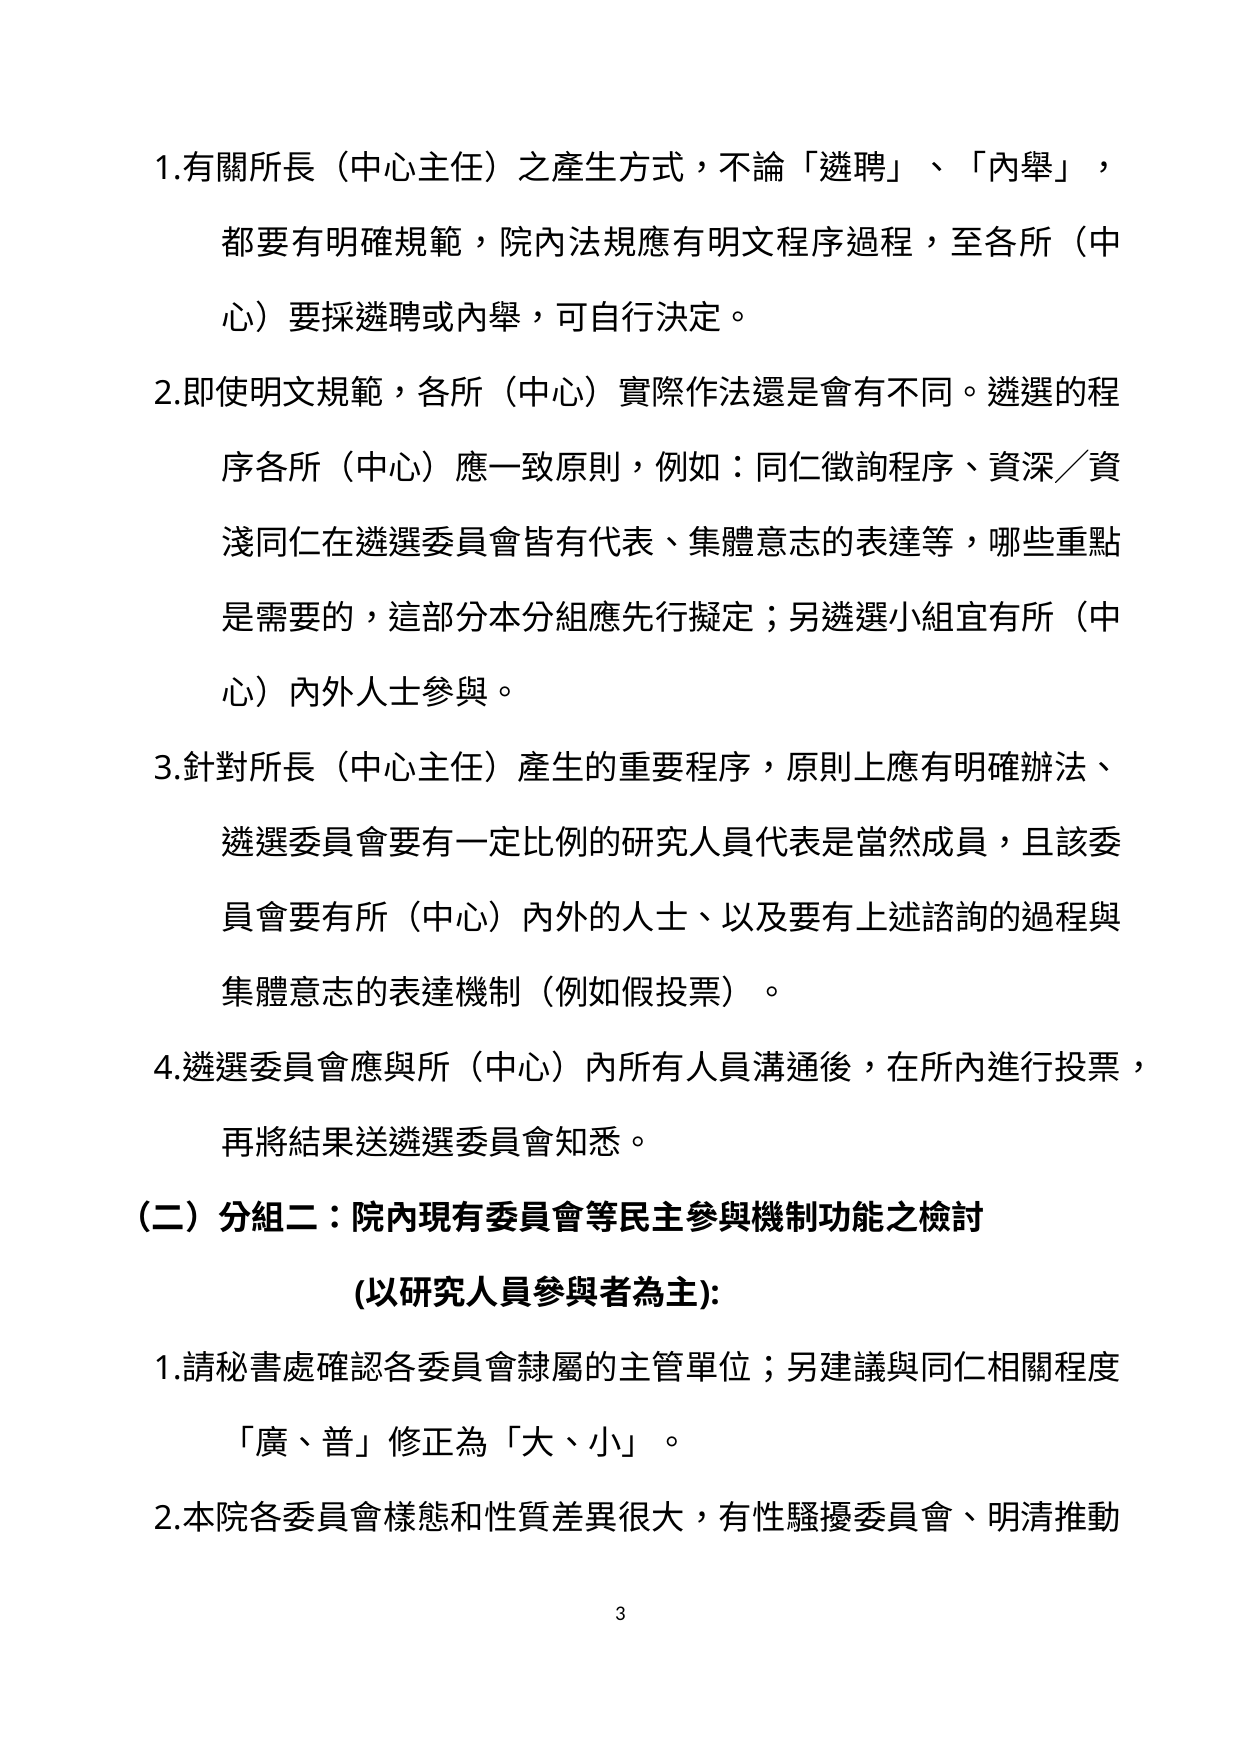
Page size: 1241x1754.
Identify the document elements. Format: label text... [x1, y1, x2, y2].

text (以研究人員參與者為主): [221, 1253, 1122, 1328]
text 1.有關所長（中心主任）之產生方式，不論「遴聘」、「內舉」，都要有明確規範，院內法規應有明文程序過程，至各所（中心）要採遴聘或內舉，可自行決定。 [118, 128, 1122, 353]
text 3.針對所長（中心主任）產生的重要程序，原則上應有明確辦法、遴選委員會要有一定比例的研究人員代表是當然成員，且該委員會要有所（中心）內外的人士、以及要有上述諮詢的過程與集體意志的表達機制（例如假投票）。 [118, 728, 1122, 1028]
text （二）分組二：院內現有委員會等民主參與機制功能之檢討 [118, 1178, 1122, 1253]
text 1.請秘書處確認各委員會隸屬的主管單位；另建議與同仁相關程度「廣、普」修正為「大、小」。 [118, 1328, 1122, 1478]
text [118, 1478, 1122, 1553]
text 4.遴選委員會應與所（中心）內所有人員溝通後，在所內進行投票，再將結果送遴選委員會知悉。 [118, 1028, 1122, 1178]
text 2.即使明文規範，各所（中心）實際作法還是會有不同。遴選的程序各所（中心）應一致原則，例如：同仁徵詢程序、資深╱資淺同仁在遴選委員會皆有代表、集體意志的表達等，哪些重點是需要的，這部分本分組應先行擬定；另遴選小組宜有所（中心）內外人士參與。 [118, 353, 1122, 728]
